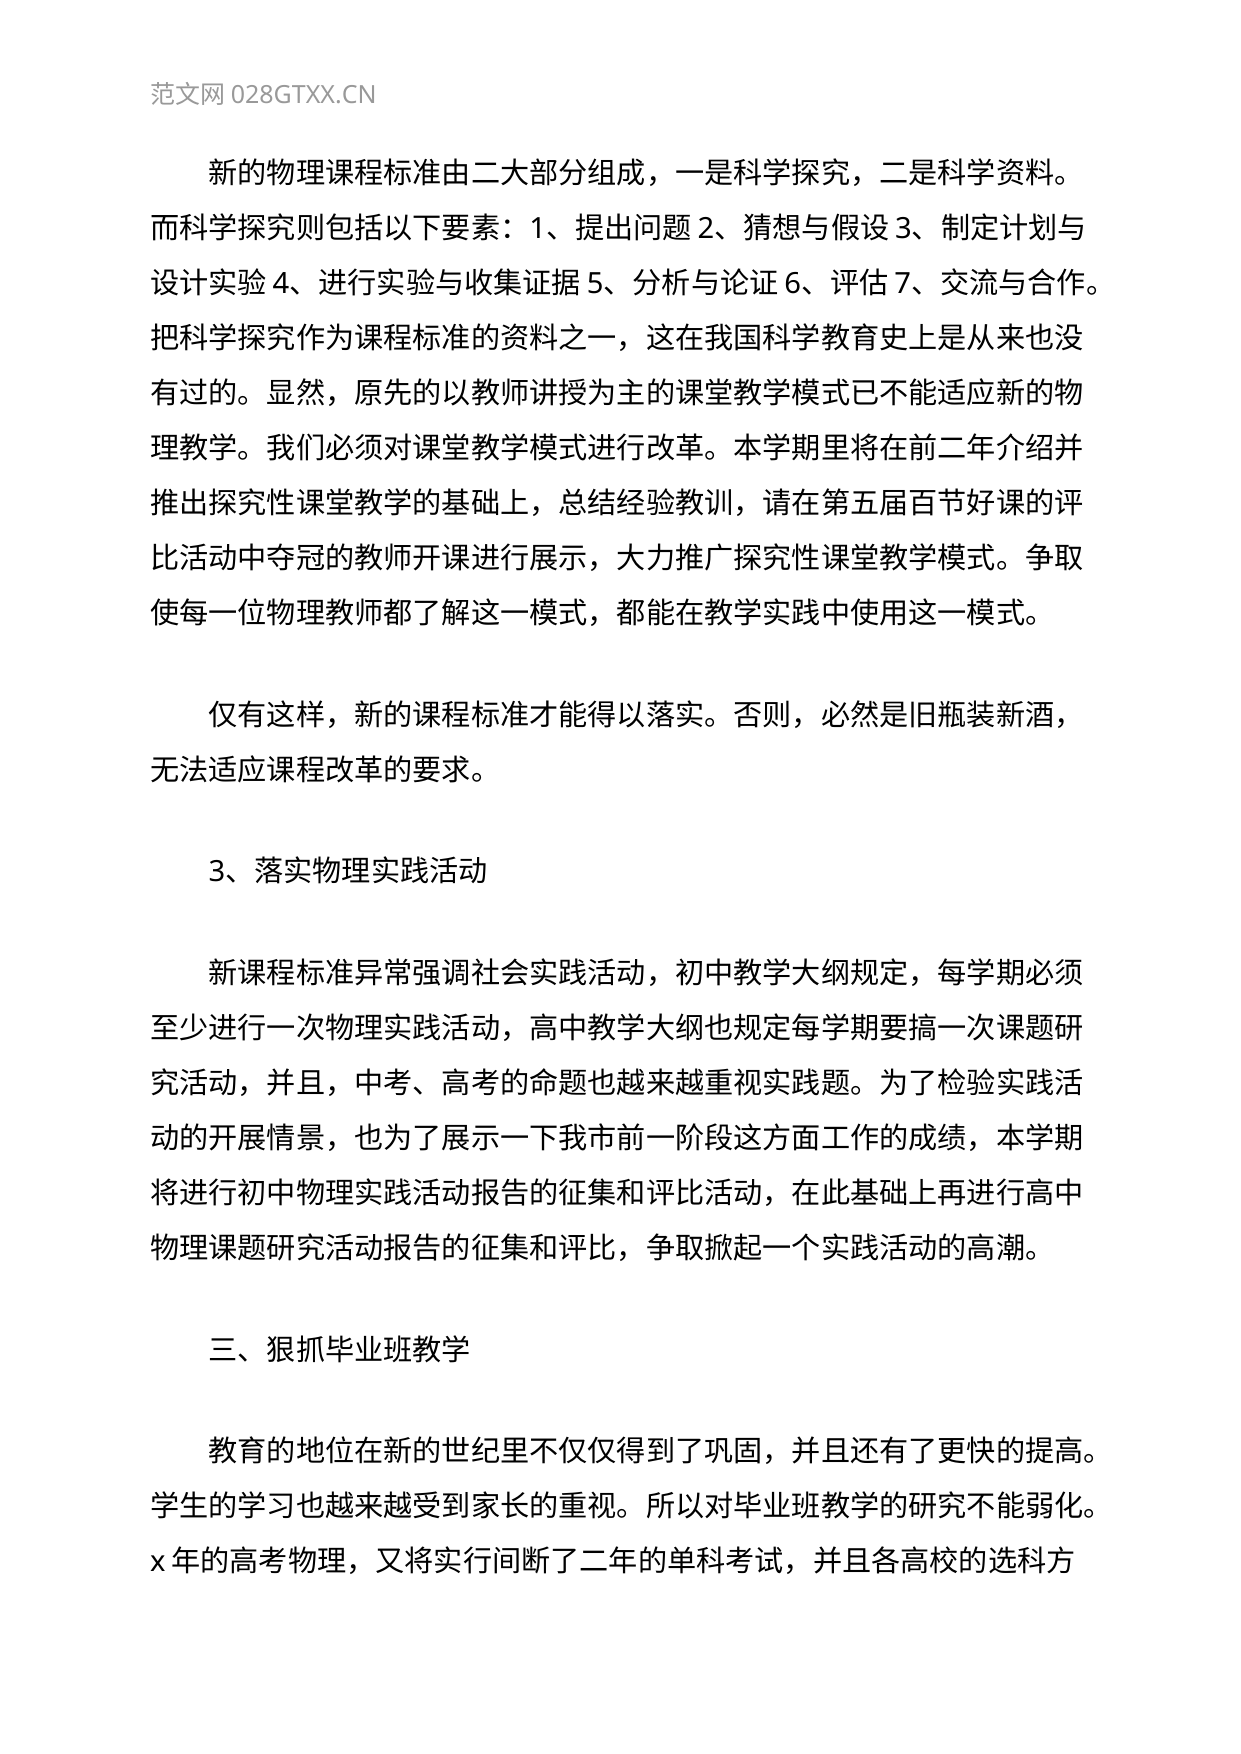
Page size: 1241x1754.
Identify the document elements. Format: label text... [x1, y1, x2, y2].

text 新的物理课程标准由二大部分组成，一是科学探究，二是科学资料。而科学探究则包括以下要素：1、提出问题2、猜想与假设3、制定计划与设计实验4、进行实验与收集证据5、分析与论证6、评估7、交流与合作。把科学探究作为课程标准的资料之一，这在我国科学教育史上是从来也没有过的。显然，原先的以教师讲授为主的课堂教学模式已不能适应新的物理教学。我们必须对课堂教学模式进行改革。本学期里将在前二年介绍并推出探究性课堂教学的基础上，总结经验教训，请在第五届百节好课的评比活动中夺冠的教师开课进行展示，大力推广探究性课堂教学模式。争取使每一位物理教师都了解这一模式，都能在教学实践中使用这一模式。 [150, 150, 1090, 632]
text 三、狠抓毕业班教学 [150, 1326, 1090, 1368]
text 仅有这样，新的课程标准才能得以落实。否则，必然是旧瓶装新酒，无法适应课程改革的要求。 [150, 691, 1090, 788]
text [150, 1428, 1090, 1580]
text 3、落实物理实践活动 [150, 848, 1090, 890]
text 新课程标准异常强调社会实践活动，初中教学大纲规定，每学期必须至少进行一次物理实践活动，高中教学大纲也规定每学期要搞一次课题研究活动，并且，中考、高考的命题也越来越重视实践题。为了检验实践活动的开展情景，也为了展示一下我市前一阶段这方面工作的成绩，本学期将进行初中物理实践活动报告的征集和评比活动，在此基础上再进行高中物理课题研究活动报告的征集和评比，争取掀起一个实践活动的高潮。 [150, 950, 1090, 1267]
